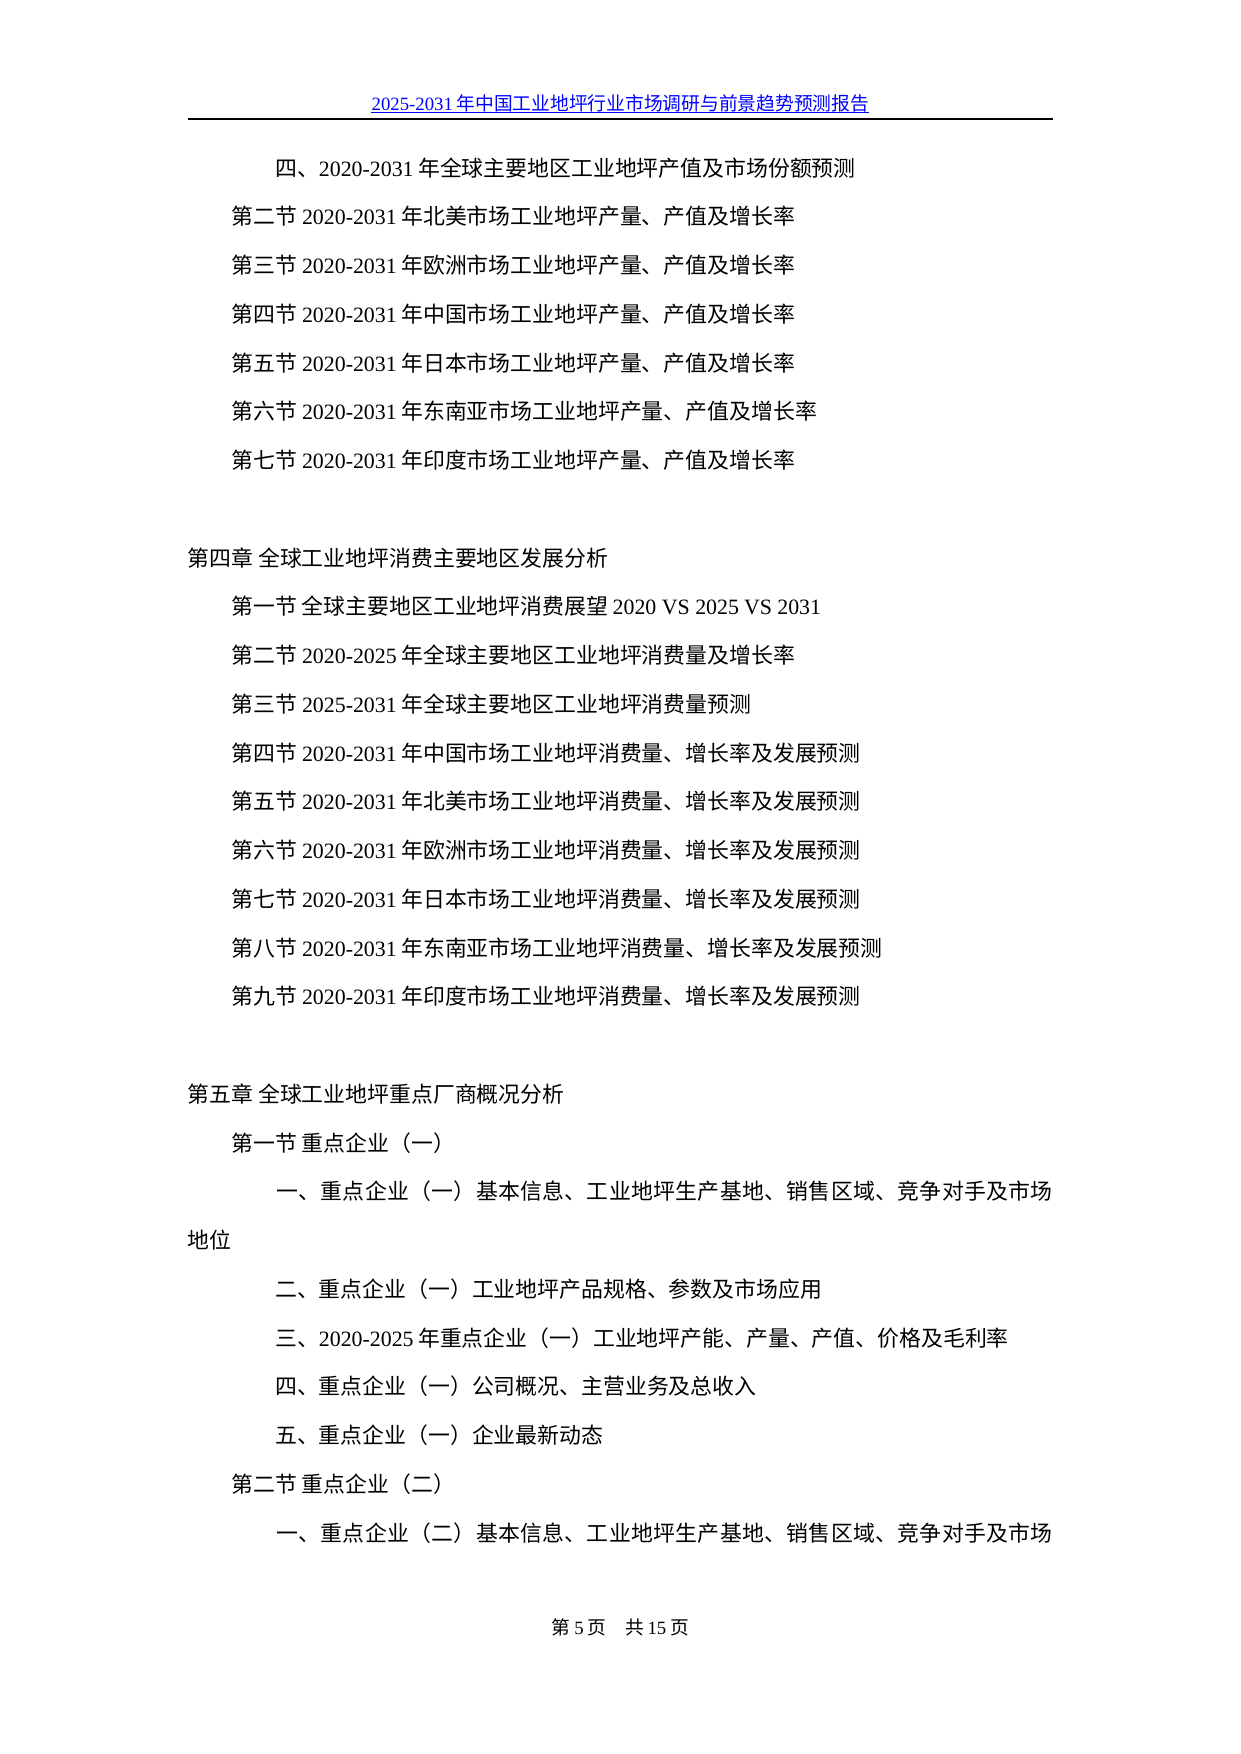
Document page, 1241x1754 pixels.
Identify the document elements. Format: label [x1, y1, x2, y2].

text [187, 150, 1053, 1548]
